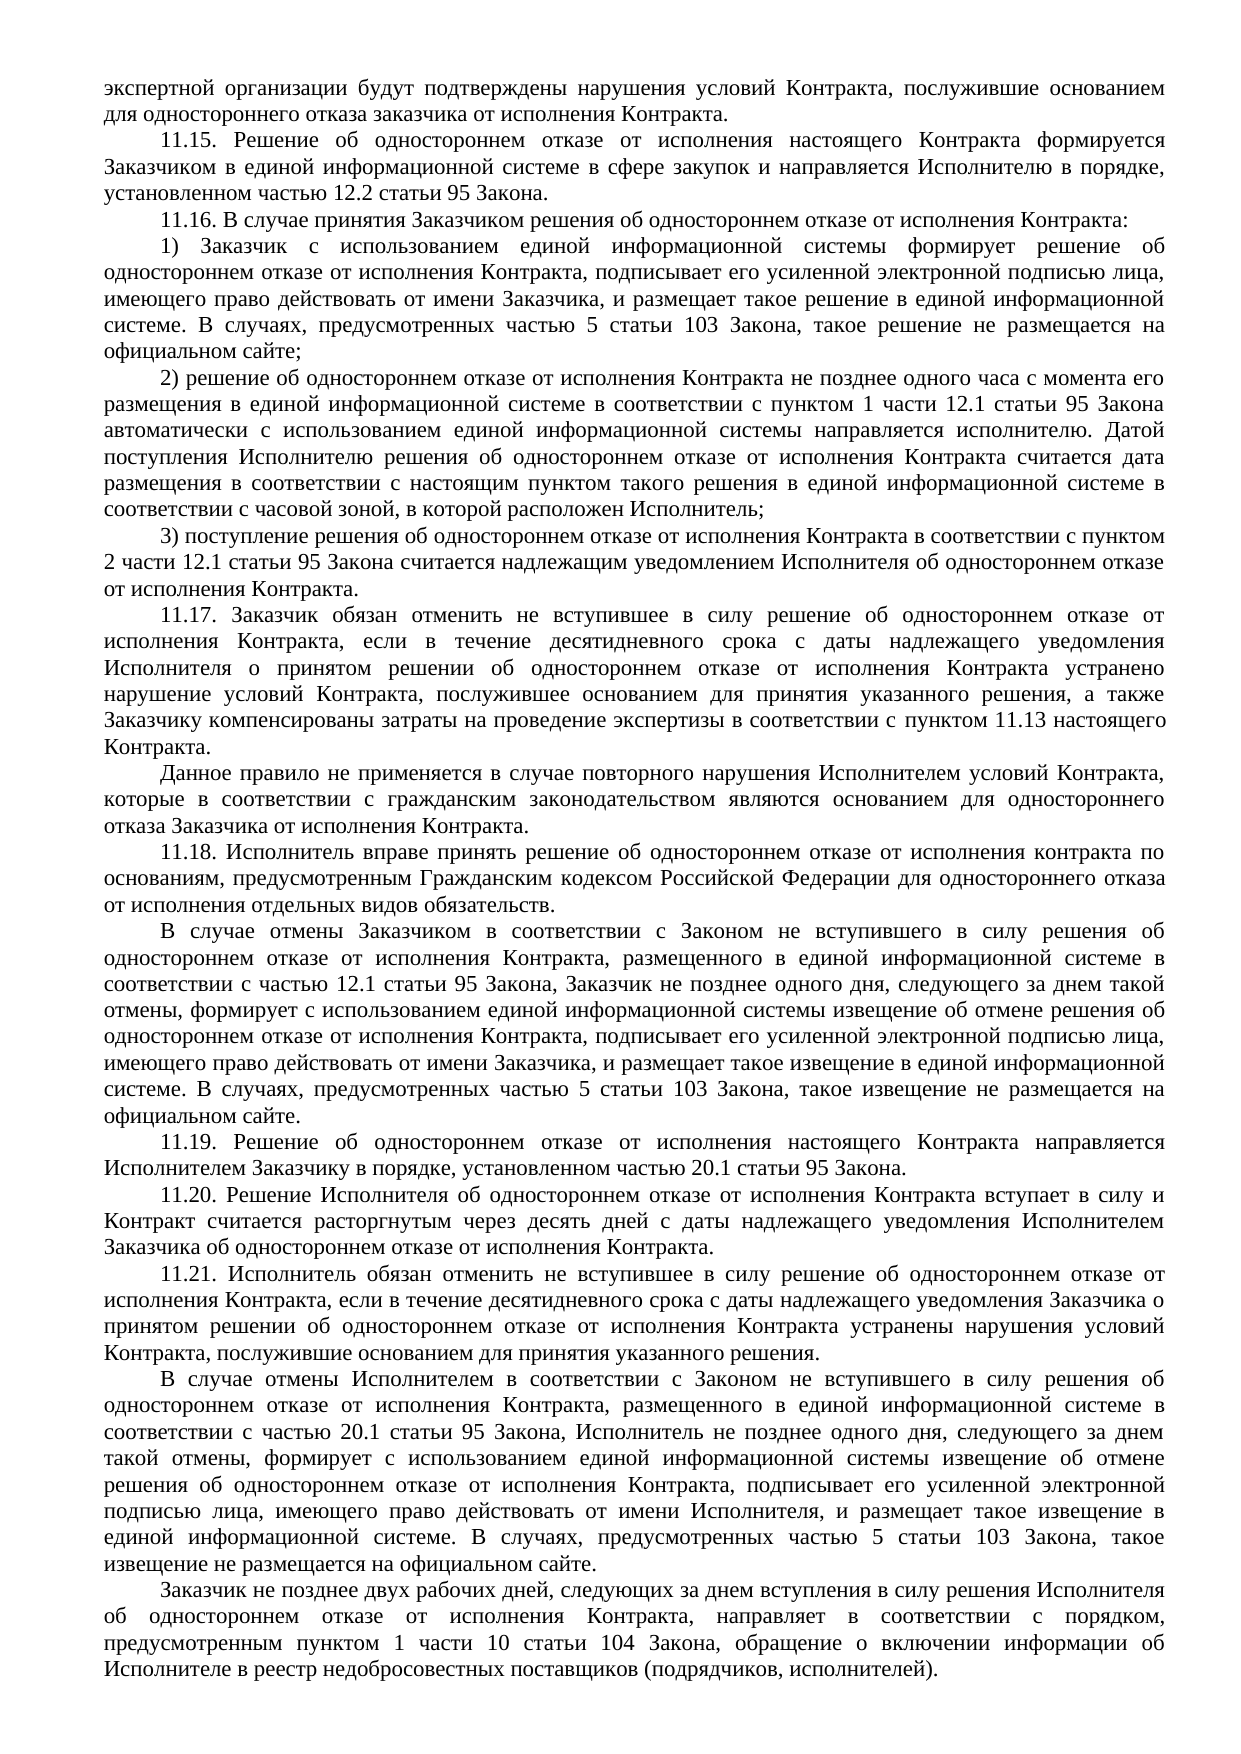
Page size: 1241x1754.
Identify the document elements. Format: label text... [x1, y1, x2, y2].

text 2) решение об одностороннем отказе от исполнения Контракта не позднее одного часа с момента его размещения в единой информационной системе в соответствии с пунктом 1 части 12.1 статьи 95 Закона автоматически с использованием единой информационной системы направляется исполнителю. Датой поступления Исполнителю решения об одностороннем отказе от исполнения Контракта считается дата размещения в соответствии с настоящим пунктом такого решения в единой информационной системе в соответствии с часовой зоной, в которой расположен Исполнитель; [103, 364, 1167, 522]
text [103, 74, 1167, 127]
text Заказчик не позднее двух рабочих дней, следующих за днем вступления в силу решения Исполнителя об одностороннем отказе от исполнения Контракта, направляет в соответствии с порядком, предусмотренным пунктом 1 части 10 статьи 104 Закона, обращение о включении информации об Исполнителе в реестр недобросовестных поставщиков (подрядчиков, исполнителей). [103, 1576, 1167, 1681]
text 11.17. Заказчик обязан отменить не вступившее в силу решение об одностороннем отказе от исполнения Контракта, если в течение десятидневного срока с даты надлежащего уведомления Исполнителя о принятом решении об одностороннем отказе от исполнения Контракта устранено нарушение условий Контракта, послужившее основанием для принятия указанного решения, а также Заказчику компенсированы затраты на проведение экспертизы в соответствии с пунктом 11.13 настоящего Контракта. [103, 601, 1167, 759]
text 3) поступление решения об одностороннем отказе от исполнения Контракта в соответствии с пунктом 2 части 12.1 статьи 95 Закона считается надлежащим уведомлением Исполнителя об одностороннем отказе от исполнения Контракта. [103, 522, 1167, 601]
text 1) Заказчик с использованием единой информационной системы формирует решение об одностороннем отказе от исполнения Контракта, подписывает его усиленной электронной подписью лица, имеющего право действовать от имени Заказчика, и размещает такое решение в единой информационной системе. В случаях, предусмотренных частью 5 статьи 103 Закона, такое решение не размещается на официальном сайте; [103, 232, 1167, 364]
text Данное правило не применяется в случае повторного нарушения Исполнителем условий Контракта, которые в соответствии с гражданским законодательством являются основанием для одностороннего отказа Заказчика от исполнения Контракта. [103, 759, 1167, 838]
text 11.19. Решение об одностороннем отказе от исполнения настоящего Контракта направляется Исполнителем Заказчику в порядке, установленном частью 20.1 статьи 95 Закона. [103, 1128, 1167, 1181]
text 11.18. Исполнитель вправе принять решение об одностороннем отказе от исполнения контракта по основаниям, предусмотренным Гражданским кодексом Российской Федерации для одностороннего отказа от исполнения отдельных видов обязательств. [103, 838, 1167, 917]
text В случае отмены Исполнителем в соответствии с Законом не вступившего в силу решения об одностороннем отказе от исполнения Контракта, размещенного в единой информационной системе в соответствии с частью 20.1 статьи 95 Закона, Исполнитель не позднее одного дня, следующего за днем такой отмены, формирует с использованием единой информационной системы извещение об отмене решения об одностороннем отказе от исполнения Контракта, подписывает его усиленной электронной подписью лица, имеющего право действовать от имени Исполнителя, и размещает такое извещение в единой информационной системе. В случаях, предусмотренных частью 5 статьи 103 Закона, такое извещение не размещается на официальном сайте. [103, 1365, 1167, 1576]
text 11.15. Решение об одностороннем отказе от исполнения настоящего Контракта формируется Заказчиком в единой информационной системе в сфере закупок и направляется Исполнителю в порядке, установленном частью 12.2 статьи 95 Закона. [103, 127, 1167, 206]
text 11.21. Исполнитель обязан отменить не вступившее в силу решение об одностороннем отказе от исполнения Контракта, если в течение десятидневного срока с даты надлежащего уведомления Заказчика о принятом решении об одностороннем отказе от исполнения Контракта устранены нарушения условий Контракта, послужившие основанием для принятия указанного решения. [103, 1260, 1167, 1365]
text В случае отмены Заказчиком в соответствии с Законом не вступившего в силу решения об одностороннем отказе от исполнения Контракта, размещенного в единой информационной системе в соответствии с частью 12.1 статьи 95 Закона, Заказчик не позднее одного дня, следующего за днем такой отмены, формирует с использованием единой информационной системы извещение об отмене решения об одностороннем отказе от исполнения Контракта, подписывает его усиленной электронной подписью лица, имеющего право действовать от имени Заказчика, и размещает такое извещение в единой информационной системе. В случаях, предусмотренных частью 5 статьи 103 Закона, такое извещение не размещается на официальном сайте. [103, 917, 1167, 1128]
text 11.20. Решение Исполнителя об одностороннем отказе от исполнения Контракта вступает в силу и Контракт считается расторгнутым через десять дней с даты надлежащего уведомления Исполнителем Заказчика об одностороннем отказе от исполнения Контракта. [103, 1181, 1167, 1260]
text 11.16. В случае принятия Заказчиком решения об одностороннем отказе от исполнения Контракта: [103, 206, 1167, 232]
